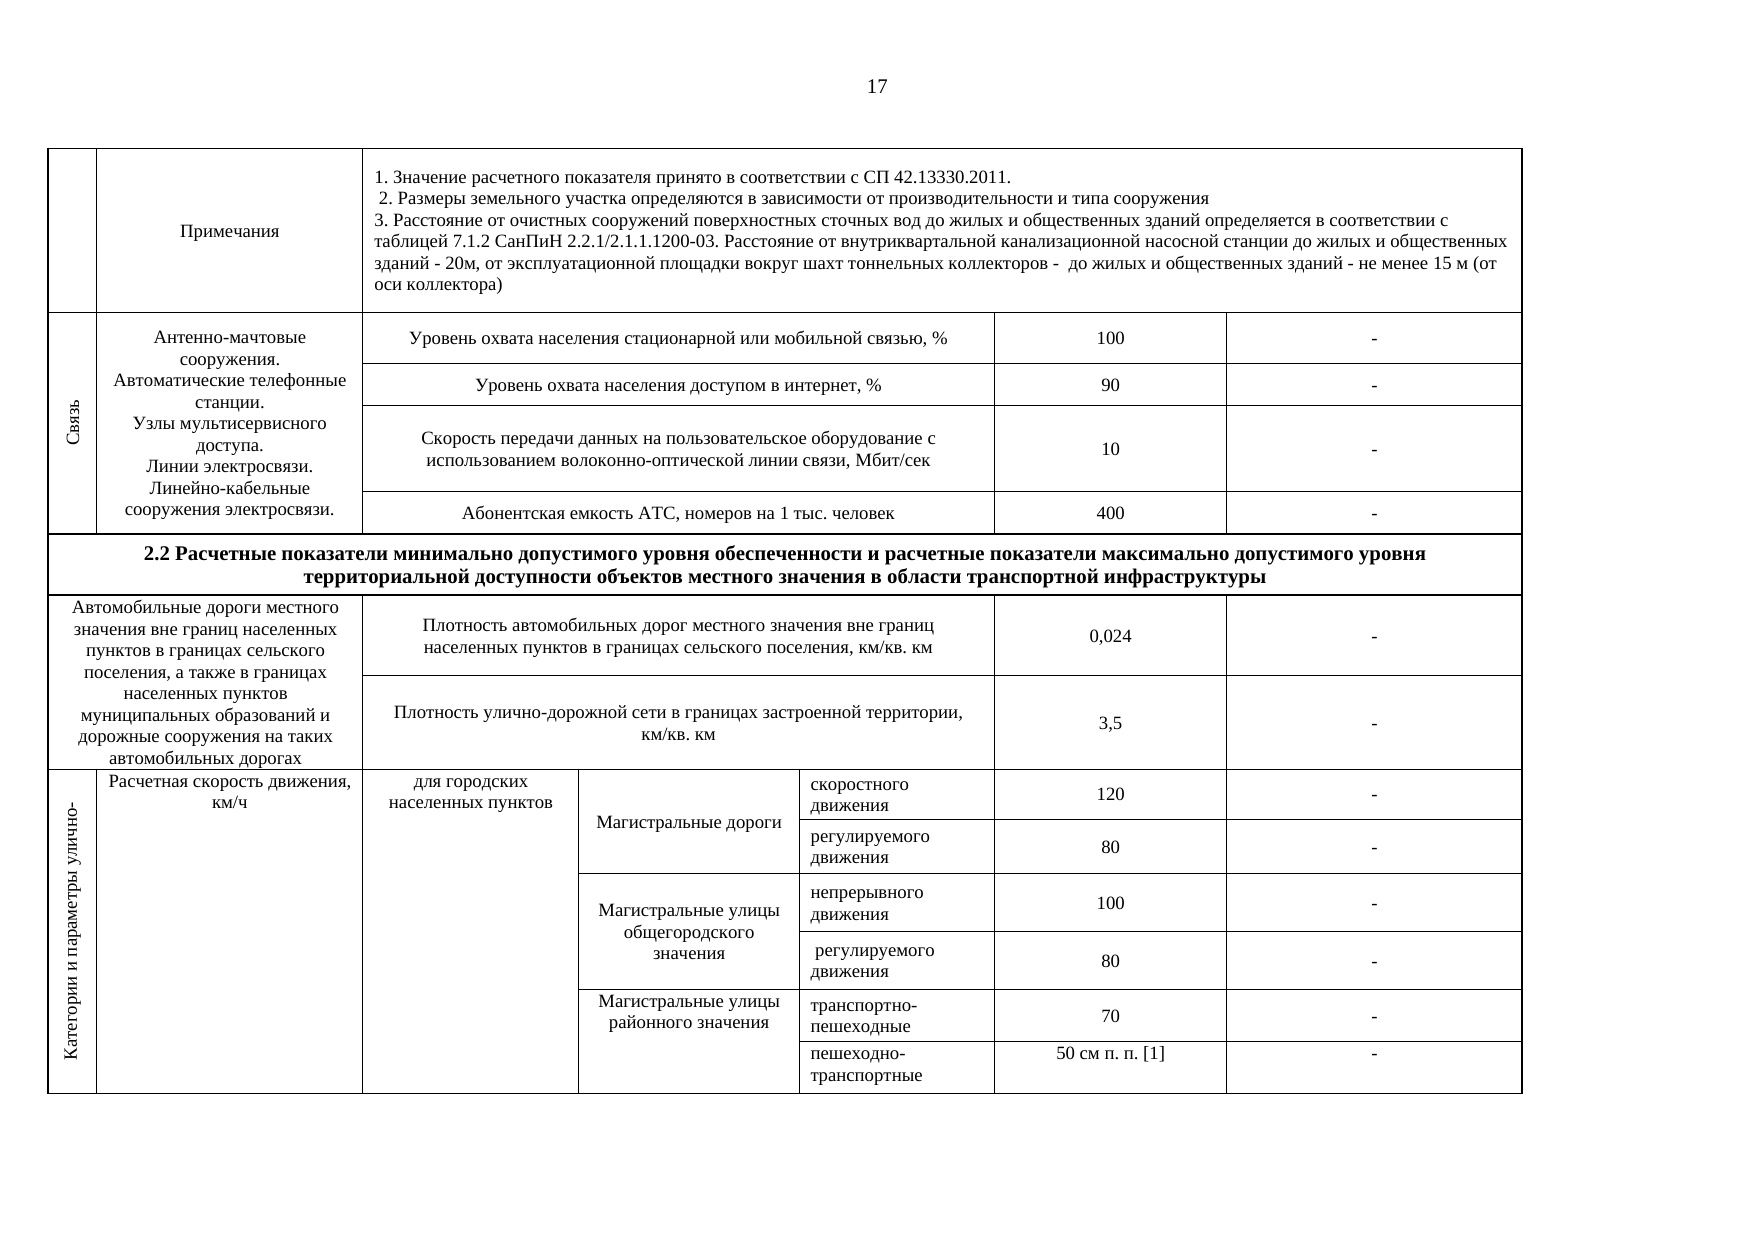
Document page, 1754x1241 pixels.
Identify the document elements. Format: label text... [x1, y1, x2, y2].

table_cell для городских населенных пунктов [363, 770, 578, 1093]
table_cell Магистральные дороги [579, 770, 799, 873]
table_cell - [1227, 990, 1521, 1041]
table_cell 3,5 [995, 676, 1226, 768]
table_cell 70 [995, 990, 1226, 1041]
table_cell Абонентская емкость АТС, номеров на 1 тыс. человек [363, 492, 994, 533]
table_cell - [1227, 1042, 1521, 1093]
table_cell Скорость передачи данных на пользовательское оборудование с использованием волоконно-оптической линии связи, Мбит/сек [363, 406, 994, 491]
table_cell - [1227, 492, 1521, 533]
table_cell 2.2 Расчетные показатели минимально допустимого уровня обеспеченности и расчетные показатели максимально допустимого уровня территориальной доступности объектов местного значения в области транспортной инфраструктуры [49, 535, 1521, 594]
table_cell 80 [995, 820, 1226, 873]
table_cell - [1227, 770, 1521, 818]
table_cell транспортно-пешеходные [800, 990, 994, 1041]
table_cell Уровень охвата населения доступом в интернет, % [363, 364, 994, 405]
table_cell - [1227, 874, 1521, 931]
table_cell Расчетная скорость движения, км/ч [97, 770, 362, 1093]
table_cell Категории и параметры улично-дорожной сети [49, 770, 96, 1093]
table_cell 10 [995, 406, 1226, 491]
table_cell скоростного движения [800, 770, 994, 818]
table_cell Примечания [97, 149, 362, 312]
table_cell 50 см п. п. [1] [995, 1042, 1226, 1093]
table_cell - [1227, 932, 1521, 989]
table_cell непрерывного движения [800, 874, 994, 931]
table_cell 80 [995, 932, 1226, 989]
table_cell 400 [995, 492, 1226, 533]
table_cell 120 [995, 770, 1226, 818]
table_cell Плотность улично-дорожной сети в границах застроенной территории, км/кв. км [363, 676, 994, 768]
table_cell Магистральные улицы районного значения [579, 990, 799, 1093]
table_cell регулируемого движения [800, 820, 994, 873]
table_cell - [1227, 820, 1521, 873]
table_cell - [1227, 364, 1521, 405]
table_cell регулируемого движения [800, 932, 994, 989]
table_cell Антенно-мачтовые сооружения. Автоматические телефонные станции. Узлы мультисервисного доступа. Линии электросвязи. Линейно-кабельные сооружения электросвязи. [97, 313, 362, 533]
table_cell - [1227, 313, 1521, 363]
table_cell - [1227, 596, 1521, 675]
table_cell 0,024 [995, 596, 1226, 675]
table_cell Плотность автомобильных дорог местного значения вне границ населенных пунктов в границах сельского поселения, км/кв. км [363, 596, 994, 675]
table_cell Уровень охвата населения стационарной или мобильной связью, % [363, 313, 994, 363]
table_cell 1. Значение расчетного показателя принято в соответствии с СП 42.13330.2011. 2. Размеры земельного участка определяются в зависимости от производительности и типа сооружения 3. Расстояние от очистных сооружений поверхностных сточных вод до жилых и общественных зданий определяется в соответствии с таблицей 7.1.2 СанПиН 2.2.1/2.1.1.1200-03. Расстояние от внутриквартальной канализационной насосной станции до жилых и общественных зданий - 20м, от эксплуатационной площадки вокруг шахт тоннельных коллекторов - до жилых и общественных зданий - не менее 15 м (от оси коллектора) [363, 149, 1521, 312]
table_cell 100 [995, 874, 1226, 931]
table_cell - [1227, 676, 1521, 768]
table_cell 100 [995, 313, 1226, 363]
table_cell Автомобильные дороги местного значения вне границ населенных пунктов в границах сельского поселения, а также в границах населенных пунктов муниципальных образований и дорожные сооружения на таких автомобильных дорогах [49, 596, 362, 768]
table_cell - [1227, 406, 1521, 491]
table_cell Магистральные улицы общегородского значения [579, 874, 799, 989]
table_cell Связь [49, 313, 96, 533]
table_cell 90 [995, 364, 1226, 405]
table_cell пешеходно-транспортные [800, 1042, 994, 1093]
